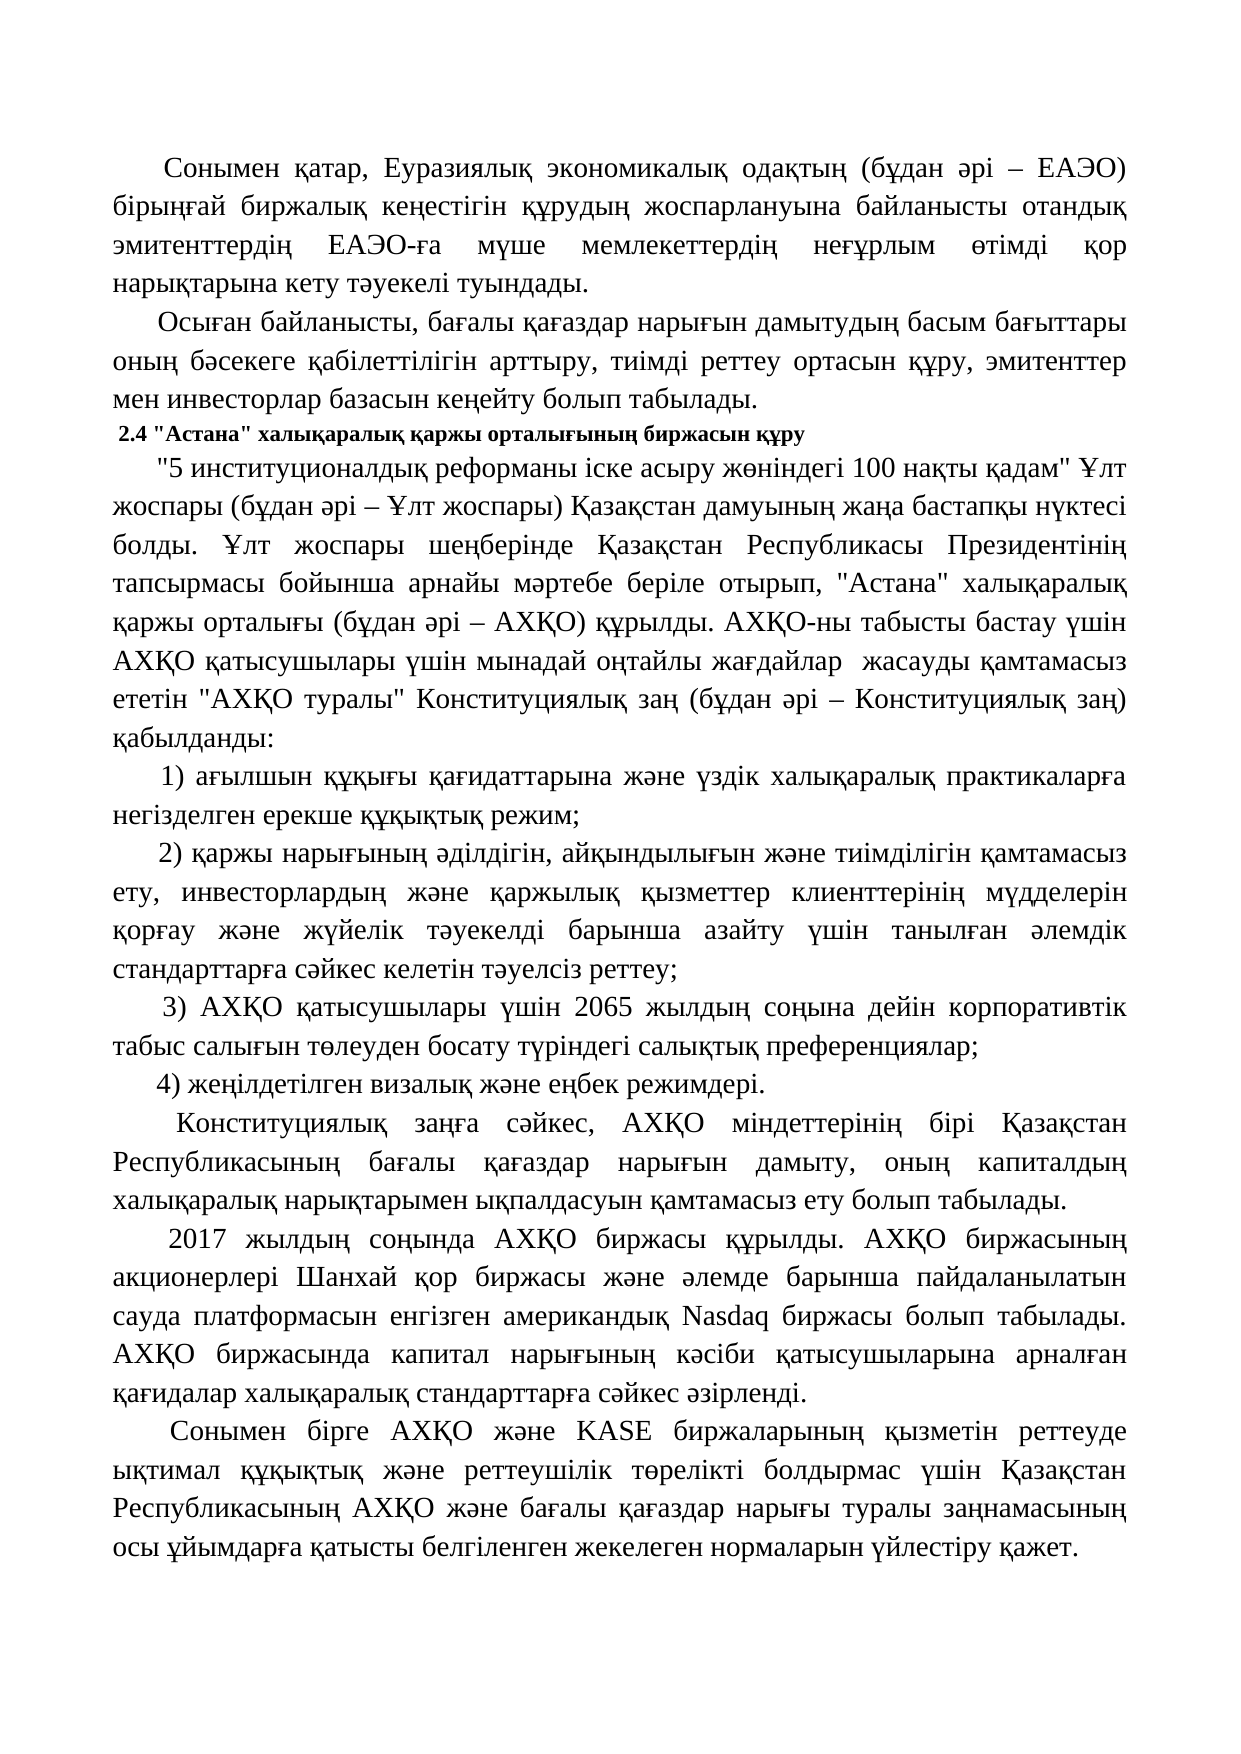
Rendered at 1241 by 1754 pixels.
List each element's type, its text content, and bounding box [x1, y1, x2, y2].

text 2017 жылдың соңында АХҚО биржасы құрылды. АХҚО биржасының акционерлері Шанхай қор биржасы және әлемде барынша пайдаланылатын сауда платформасын енгізген американдық Nasdaq биржасы болып табылады. АХҚО биржасында капитал нарығының кәсіби қатысушыларына арналған қағидалар халықаралық стандарттарға сәйкес әзірленді. [112, 1221, 1128, 1408]
text Сонымен қатар, Еуразиялық экономикалық одақтың (бұдан әрі – ЕАЭО) бірыңғай биржалық кеңестігін құрудың жоспарлануына байланысты отандық эмитенттердің ЕАЭО-ға мүше мемлекеттердің неғұрлым өтімді қор нарықтарына кету тәуекелі туындады. [112, 150, 1128, 299]
text Конституциялық заңға сәйкес, АХҚО міндеттерінің бірі Қазақстан Республикасының бағалы қағаздар нарығын дамыту, оның капиталдың халықаралық нарықтарымен ықпалдасуын қамтамасыз ету болып табылады. [112, 1105, 1128, 1216]
text 3) АХҚО қатысушылары үшін 2065 жылдың соңына дейін корпоративтік табыс салығын төлеуден босату түріндегі салықтық преференциялар; [112, 989, 1128, 1062]
text Сонымен бірге АХҚО және KASE биржаларының қызметін реттеуде ықтимал құқықтық және реттеушілік төрелікті болдырмас үшін Қазақстан Республикасының АХҚО және бағалы қағаздар нарығы туралы заңнамасының осы ұйымдарға қатысты белгіленген жекелеген нормаларын үйлестіру қажет. [112, 1413, 1128, 1563]
text 4) жеңілдетілген визалық және еңбек режимдері. [112, 1067, 1128, 1100]
text 1) ағылшын құқығы қағидаттарына және үздік халықаралық практикаларға негізделген ерекше құқықтық режим; [112, 758, 1128, 830]
text 2) қаржы нарығының әділдігін, айқындылығын және тиімділігін қамтамасыз ету, инвесторлардың және қаржылық қызметтер клиенттерінің мүдделерін қорғау және жүйелік тәуекелді барынша азайту үшін танылған әлемдік стандарттарға сәйкес келетін тәуелсіз реттеу; [112, 835, 1128, 984]
text 2.4 "Астана" халықаралық қаржы орталығының биржасын құру [112, 420, 1128, 446]
text "5 институционалдық реформаны іске асыру жөніндегі 100 нақты қадам" Ұлт жоспары (бұдан әрі – Ұлт жоспары) Қазақстан дамуының жаңа бастапқы нүктесі болды. Ұлт жоспары шеңберінде Қазақстан Республикасы Президентінің тапсырмасы бойынша арнайы мәртебе беріле отырып, "Астана" халықаралық қаржы орталығы (бұдан әрі – АХҚО) құрылды. АХҚО-ны табысты бастау үшін АХҚО қатысушылары үшін мынадай оңтайлы жағдайлар жасауды қамтамасыз ететін "АХҚО туралы" Конституциялық заң (бұдан әрі – Конституциялық заң) қабылданды: [112, 450, 1128, 753]
text Осыған байланысты, бағалы қағаздар нарығын дамытудың басым бағыттары оның бәсекеге қабілеттілігін арттыру, тиімді реттеу ортасын құру, эмитенттер мен инвесторлар базасын кеңейту болып табылады. [112, 304, 1128, 415]
